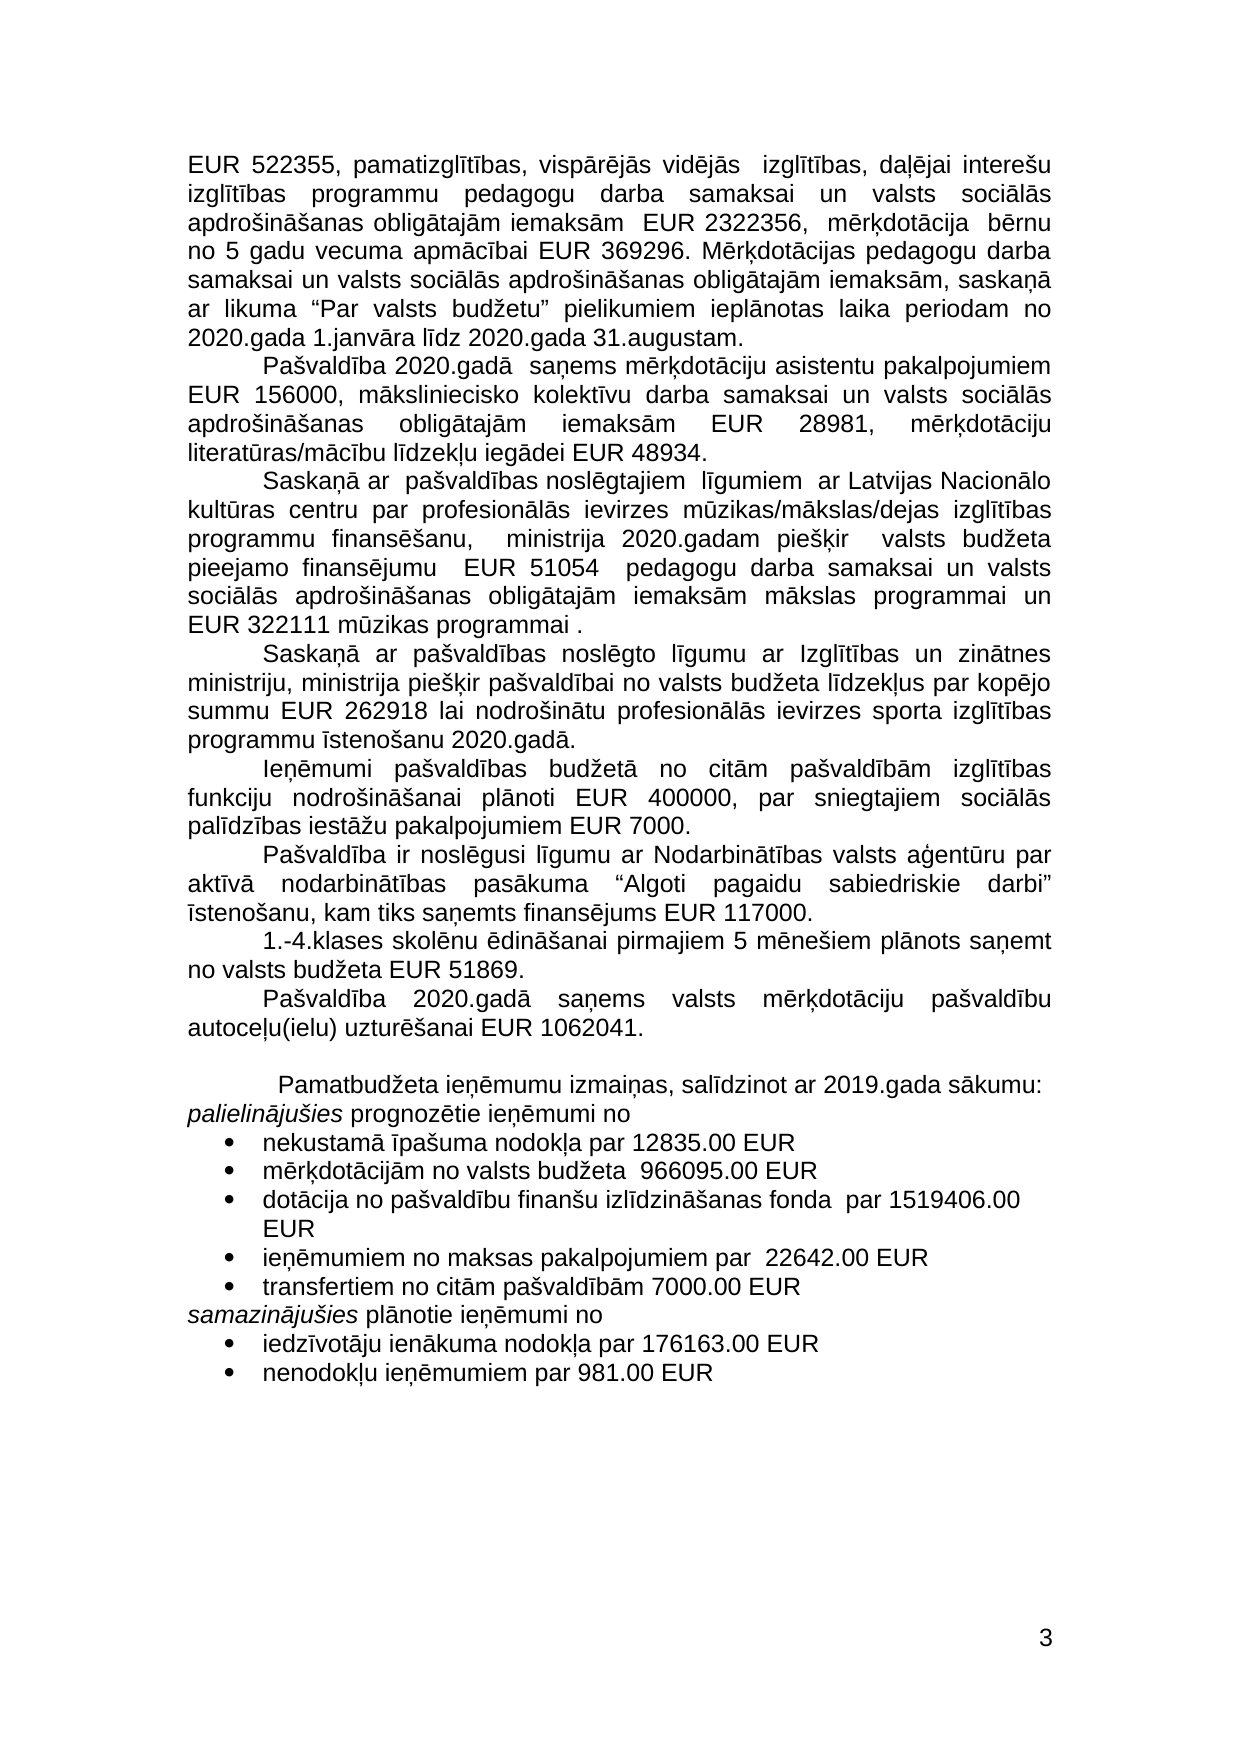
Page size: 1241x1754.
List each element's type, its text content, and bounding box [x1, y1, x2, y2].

list transfertiem no citām pašvaldībām 7000.00 EUR [225, 1272, 1053, 1301]
text palielinājušies prognozētie ieņēmumi no [187, 1099, 1053, 1127]
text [187, 150, 1053, 351]
text Pamatbudžeta ieņēmumu izmaiņas, salīdzinot ar 2019.gada sākumu: [187, 1070, 1053, 1099]
text Saskaņā ar pašvaldības noslēgto līgumu ar Izglītības un zinātnes ministriju, ministrija piešķir pašvaldībai no valsts budžeta līdzekļus par kopējo summu EUR 262918 lai nodrošinātu profesionālās ievirzes sporta izglītības programmu īstenošanu 2020.gadā. [187, 639, 1053, 754]
list ieņēmumiem no maksas pakalpojumiem par 22642.00 EUR [225, 1243, 1053, 1272]
text 1.-4.klases skolēnu ēdināšanai pirmajiem 5 mēnešiem plānots saņemt no valsts budžeta EUR 51869. [187, 926, 1053, 984]
text Pašvaldība 2020.gadā saņems mērķdotāciju asistentu pakalpojumiem EUR 156000, māksliniecisko kolektīvu darba samaksai un valsts sociālās apdrošināšanas obligātajām iemaksām EUR 28981, mērķdotāciju literatūras/mācību līdzekļu iegādei EUR 48934. [187, 351, 1053, 466]
list nekustamā īpašuma nodokļa par 12835.00 EUR [225, 1127, 1053, 1156]
list dotācija no pašvaldību finanšu izlīdzināšanas fonda par 1519406.00 EUR [225, 1185, 1053, 1243]
text Pašvaldība ir noslēgusi līgumu ar Nodarbinātības valsts aģentūru par aktīvā nodarbinātības pasākuma “Algoti pagaidu sabiedriskie darbi” īstenošanu, kam tiks saņemts finansējums EUR 117000. [187, 840, 1053, 926]
list nenodokļu ieņēmumiem par 981.00 EUR [225, 1358, 1053, 1387]
list iedzīvotāju ienākuma nodokļa par 176163.00 EUR [225, 1329, 1053, 1358]
list mērķdotācijām no valsts budžeta 966095.00 EUR [225, 1156, 1053, 1185]
text Pašvaldība 2020.gadā saņems valsts mērķdotāciju pašvaldību autoceļu(ielu) uzturēšanai EUR 1062041. [187, 984, 1053, 1041]
text samazinājušies plānotie ieņēmumi no [187, 1301, 1053, 1329]
text Saskaņā ar pašvaldības noslēgtajiem līgumiem ar Latvijas Nacionālo kultūras centru par profesionālās ievirzes mūzikas/mākslas/dejas izglītības programmu finansēšanu, ministrija 2020.gadam piešķir valsts budžeta pieejamo finansējumu EUR 51054 pedagogu darba samaksai un valsts sociālās apdrošināšanas obligātajām iemaksām mākslas programmai un EUR 322111 mūzikas programmai . [187, 466, 1053, 639]
text Ieņēmumi pašvaldības budžetā no citām pašvaldībām izglītības funkciju nodrošināšanai plānoti EUR 400000, par sniegtajiem sociālās palīdzības iestāžu pakalpojumiem EUR 7000. [187, 754, 1053, 840]
